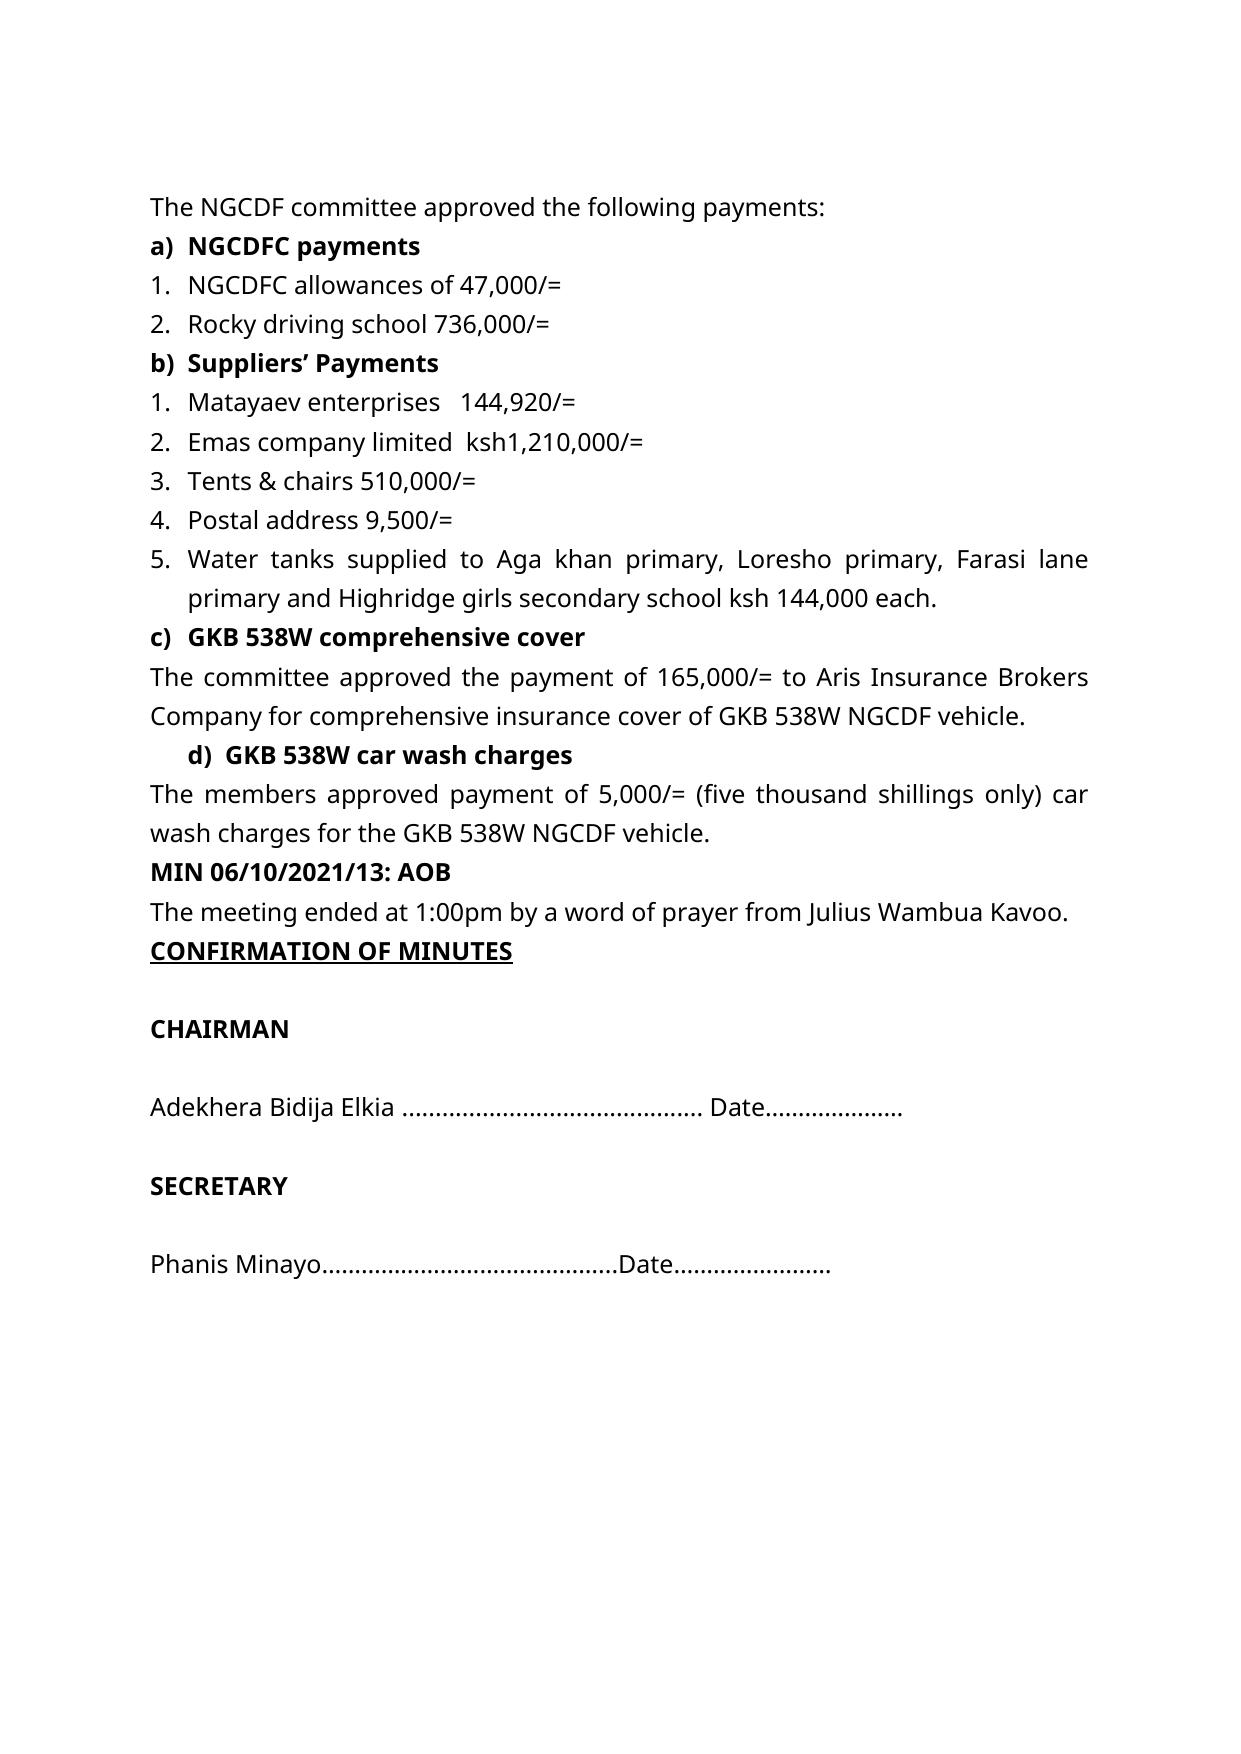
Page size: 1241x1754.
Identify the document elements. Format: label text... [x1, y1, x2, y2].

text Phanis Minayo……………………………………...Date…………………… [150, 1247, 1090, 1281]
text The committee approved the payment of 165,000/= to Aris Insurance Brokers Company for comprehensive insurance cover of GKB 538W NGCDF vehicle. [150, 659, 1090, 732]
list Water tanks supplied to Aga khan primary, Loresho primary, Farasi lane primary and Highridge girls secondary school ksh 144,000 each. [150, 542, 1090, 615]
list Tents & chairs 510,000/= [150, 463, 1090, 497]
list Suppliers’ Payments [150, 346, 1090, 380]
text The members approved payment of 5,000/= (five thousand shillings only) car wash charges for the GKB 538W NGCDF vehicle. [150, 777, 1090, 850]
text The NGCDF committee approved the following payments: [150, 189, 1090, 223]
list Rocky driving school 736,000/= [150, 307, 1090, 341]
list GKB 538W comprehensive cover [150, 620, 1090, 654]
text The meeting ended at 1:00pm by a word of prayer from Julius Wambua Kavoo. [150, 894, 1090, 928]
list NGCDFC payments [150, 228, 1090, 262]
list Postal address 9,500/= [150, 502, 1090, 537]
text CONFIRMATION OF MINUTES [150, 933, 1090, 967]
text MIN 06/10/2021/13: AOB [150, 855, 1090, 889]
text CHAIRMAN [150, 1012, 1090, 1046]
list Matayaev enterprises 144,920/= [150, 385, 1090, 419]
text SECRETARY [150, 1168, 1090, 1202]
text Adekhera Bidija Elkia ............................................. Date………………… [150, 1090, 1090, 1124]
list GKB 538W car wash charges [187, 737, 1090, 772]
list NGCDFC allowances of 47,000/= [150, 267, 1090, 302]
list Emas company limited ksh1,210,000/= [150, 424, 1090, 458]
